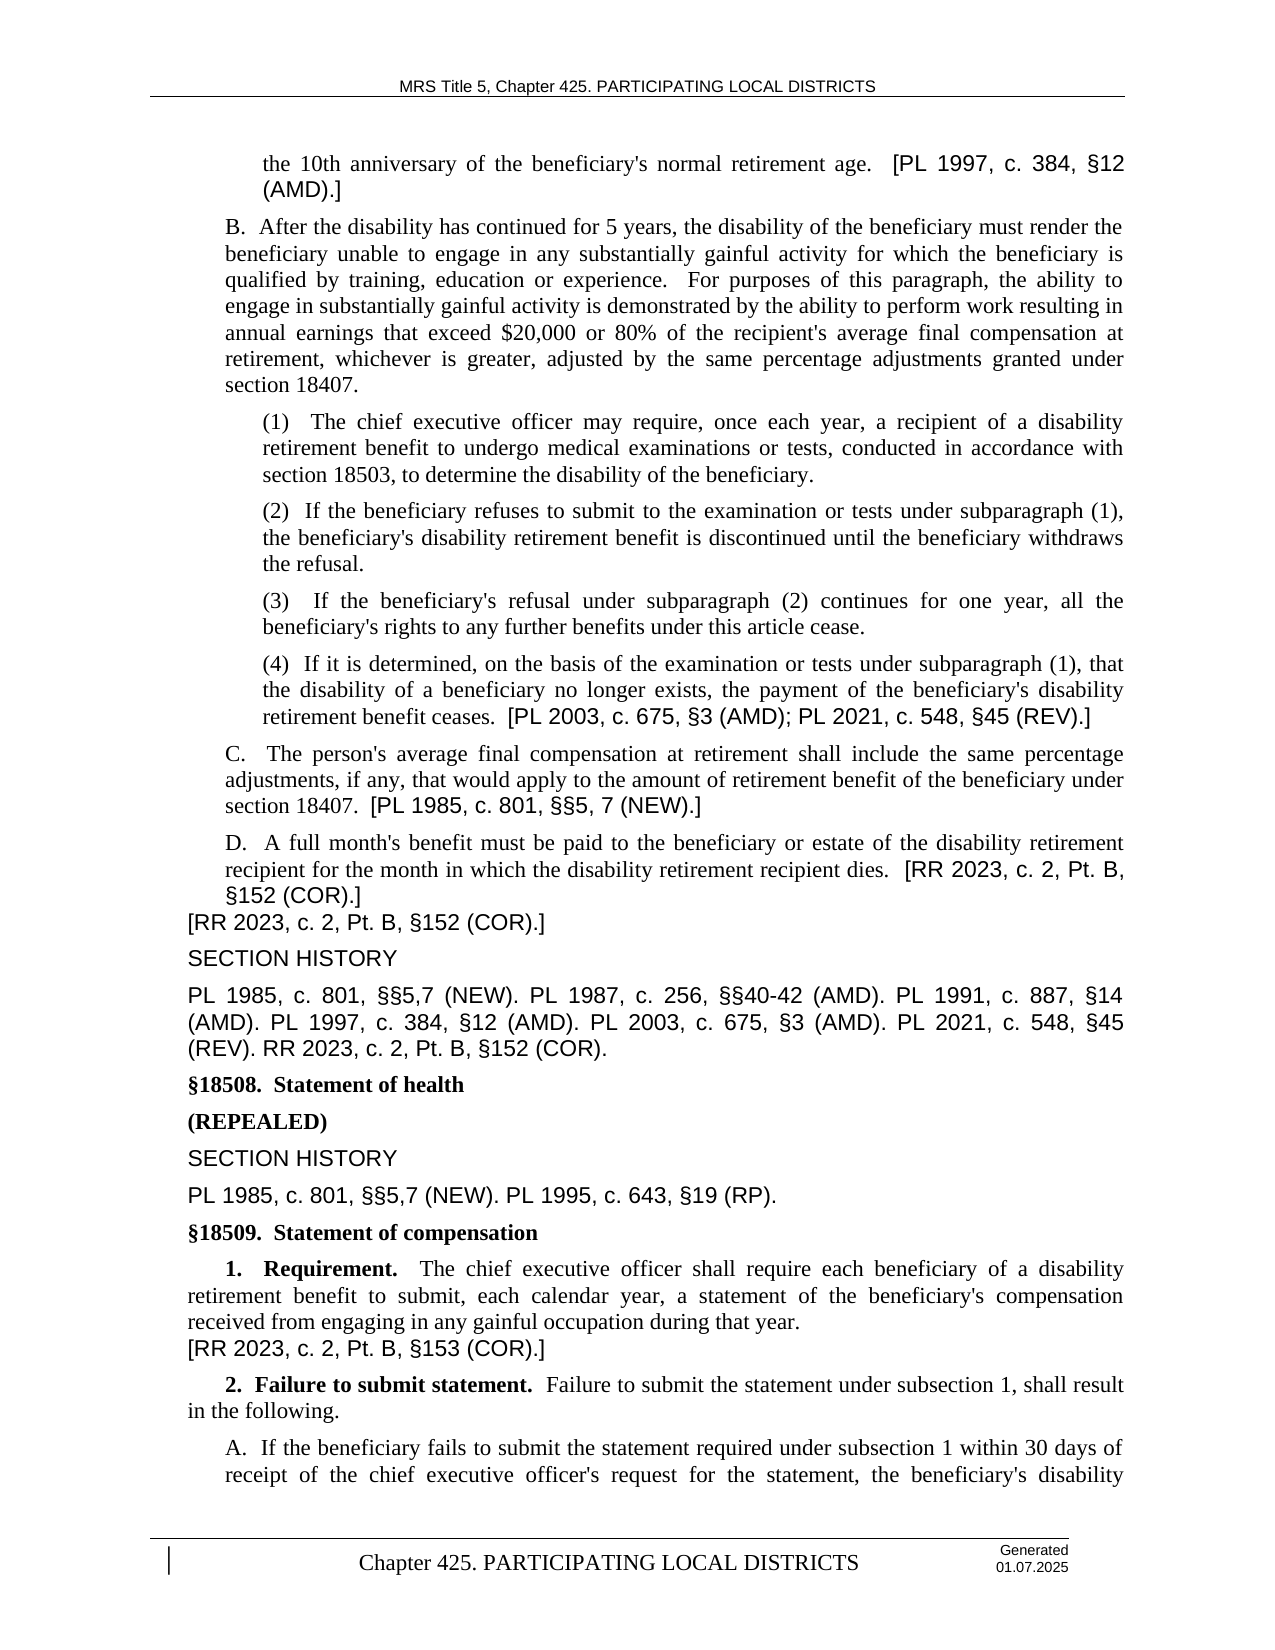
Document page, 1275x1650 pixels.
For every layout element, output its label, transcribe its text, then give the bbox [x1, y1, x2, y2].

text (REPEALED) [187, 1108, 1125, 1135]
text C. The person's average final compensation at retirement shall include the same percentage adjustments, if any, that would apply to the amount of retirement benefit of the beneficiary under section 18407. [PL 1985, c. 801, §§5, 7 (NEW).] [225, 740, 1125, 819]
text (2) If the beneficiary refuses to submit to the examination or tests under subparagraph (1), the beneficiary's disability retirement benefit is discontinued until the beneficiary withdraws the refusal. [262, 498, 1125, 577]
text PL 1985, c. 801, §§5,7 (NEW). PL 1987, c. 256, §§40-42 (AMD). PL 1991, c. 887, §14 (AMD). PL 1997, c. 384, §12 (AMD). PL 2003, c. 675, §3 (AMD). PL 2021, c. 548, §45 (REV). RR 2023, c. 2, Pt. B, §152 (COR). [187, 982, 1125, 1061]
text §18509. Statement of compensation [187, 1219, 1125, 1245]
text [262, 150, 1125, 203]
text 1. Requirement. The chief executive officer shall require each beneficiary of a disability retirement benefit to submit, each calendar year, a statement of the beneficiary's compensation received from engaging in any gainful occupation during that year. [187, 1255, 1125, 1334]
text D. A full month's benefit must be paid to the beneficiary or estate of the disability retirement recipient for the month in which the disability retirement recipient dies. [RR 2023, c. 2, Pt. B, §152 (COR).] [225, 829, 1125, 908]
text (3) If the beneficiary's refusal under subparagraph (2) continues for one year, all the beneficiary's rights to any further benefits under this article cease. [262, 587, 1125, 640]
text SECTION HISTORY [187, 1145, 1125, 1171]
text (1) The chief executive officer may require, once each year, a recipient of a disability retirement benefit to undergo medical examinations or tests, conducted in accordance with section 18503, to determine the disability of the beneficiary. [262, 408, 1125, 487]
text B. After the disability has continued for 5 years, the disability of the beneficiary must render the beneficiary unable to engage in any substantially gainful activity for which the beneficiary is qualified by training, education or experience. For purposes of this paragraph, the ability to engage in substantially gainful activity is demonstrated by the ability to perform work resulting in annual earnings that exceed $20,000 or 80% of the recipient's average final compensation at retirement, whichever is greater, adjusted by the same percentage adjustments granted under section 18407. [225, 213, 1125, 398]
text 2. Failure to submit statement. Failure to submit the statement under subsection 1, shall result in the following. [187, 1371, 1125, 1424]
text SECTION HISTORY [187, 945, 1125, 972]
text PL 1985, c. 801, §§5,7 (NEW). PL 1995, c. 643, §19 (RP). [187, 1182, 1125, 1208]
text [225, 1434, 1125, 1487]
text [RR 2023, c. 2, Pt. B, §153 (COR).] [187, 1334, 1125, 1361]
text §18508. Statement of health [187, 1072, 1125, 1098]
text (4) If it is determined, on the basis of the examination or tests under subparagraph (1), that the disability of a beneficiary no longer exists, the payment of the beneficiary's disability retirement benefit ceases. [PL 2003, c. 675, §3 (AMD); PL 2021, c. 548, §45 (REV).] [262, 650, 1125, 729]
text [RR 2023, c. 2, Pt. B, §152 (COR).] [187, 908, 1125, 935]
